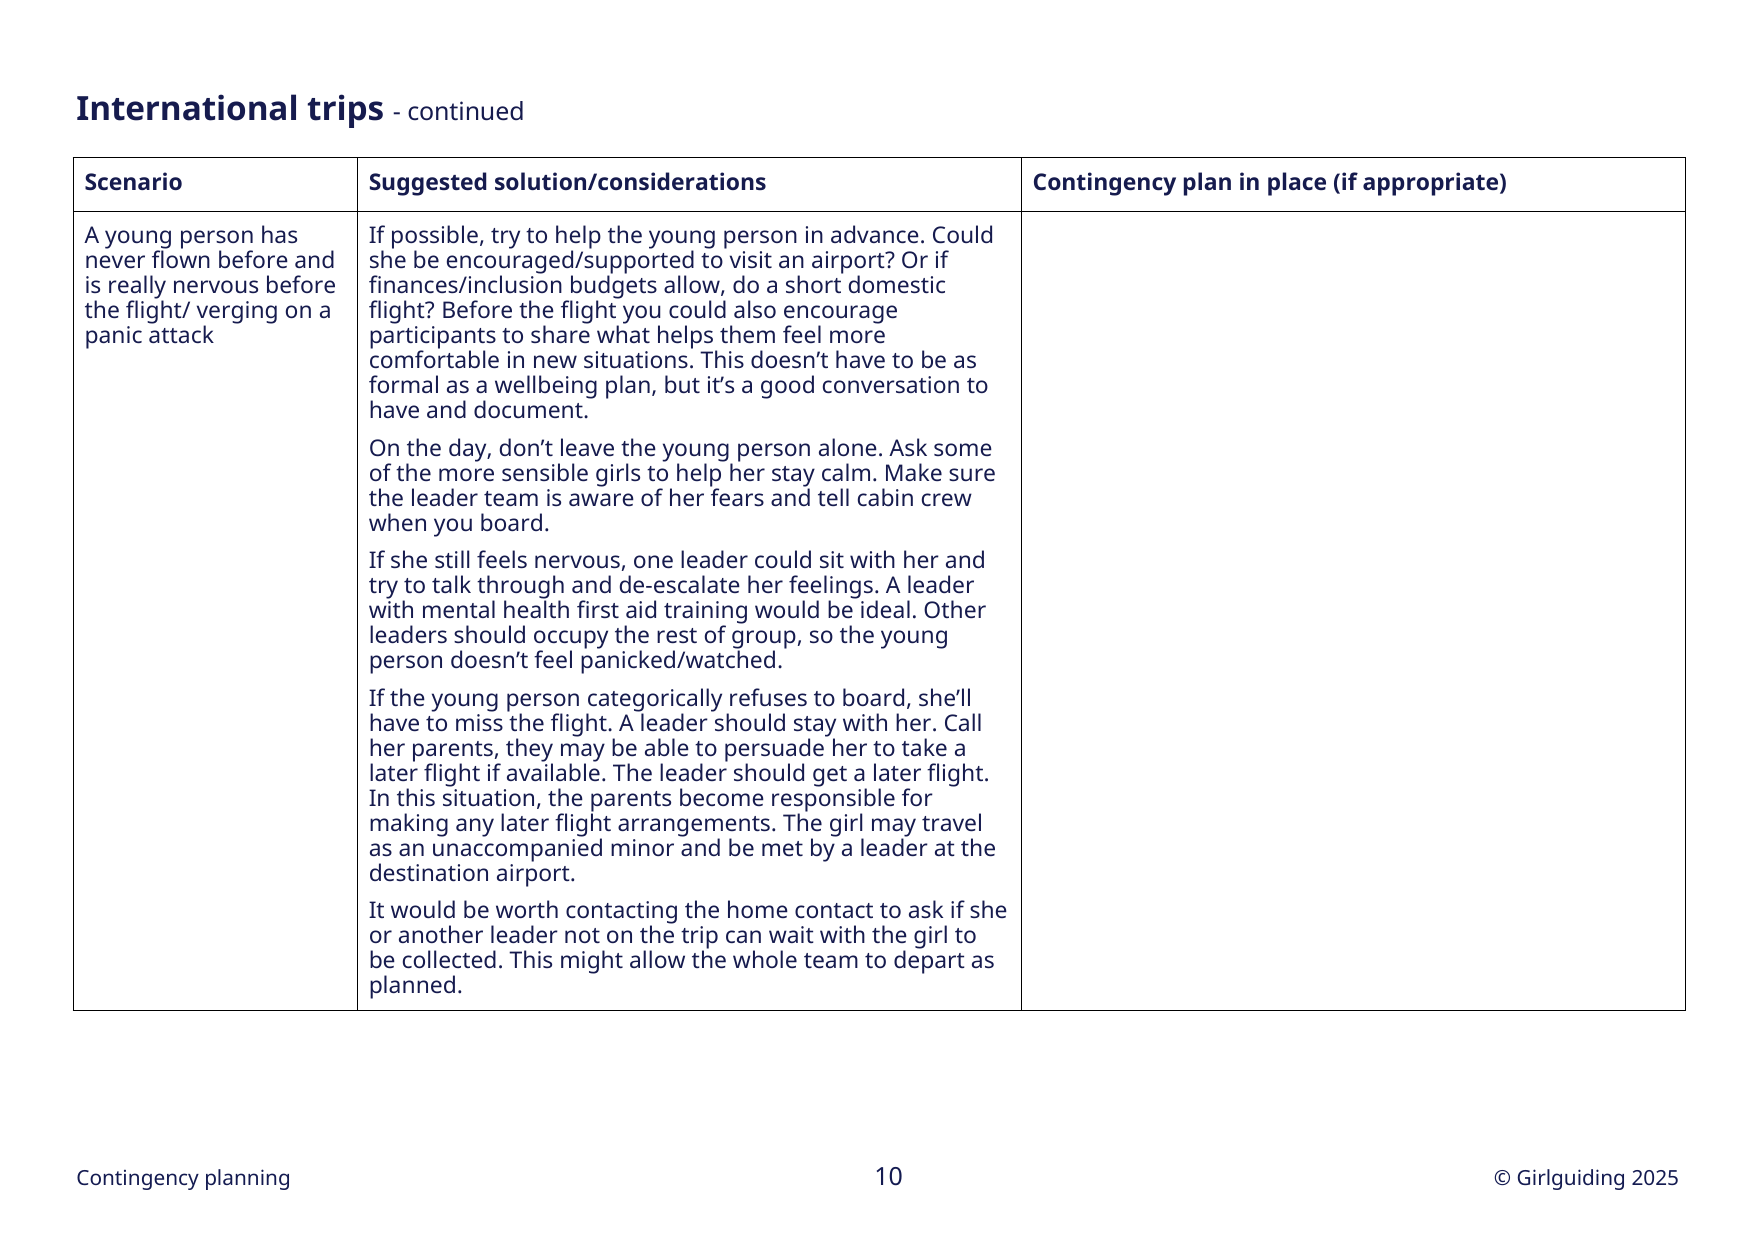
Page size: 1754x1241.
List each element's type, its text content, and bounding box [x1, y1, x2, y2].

table_cell A young person has never flown before and is really nervous before the flight/ verging on a panic attack [74, 212, 357, 1010]
table_header Scenario [74, 158, 357, 211]
table_header Suggested solution/considerations [358, 158, 1021, 211]
table_header Contingency plan in place (if appropriate) [1022, 158, 1685, 211]
table_cell If possible, try to help the young person in advance. Could she be encouraged/supported to visit an airport? Or if finances/inclusion budgets allow, do a short domestic flight? Before the flight you could also encourage participants to share what helps them feel more comfortable in new situations. This doesn’t have to be as formal as a wellbeing plan, but it’s a good conversation to have and document. On the day, don’t leave the young person alone. Ask some of the more sensible girls to help her stay calm. Make sure the leader team is aware of her fears and tell cabin crew when you board. If she still feels nervous, one leader could sit with her and try to talk through and de-escalate her feelings. A leader with mental health first aid training would be ideal. Other leaders should occupy the rest of group, so the young person doesn’t feel panicked/watched. If the young person categorically refuses to board, she’ll have to miss the flight. A leader should stay with her. Call her parents, they may be able to persuade her to take a later flight if available. The leader should get a later flight. In this situation, the parents become responsible for making any later flight arrangements. The girl may travel as an unaccompanied minor and be met by a leader at the destination airport. It would be worth contacting the home contact to ask if she or another leader not on the trip can wait with the girl to be collected. This might allow the whole team to depart as planned. [358, 212, 1021, 1010]
text International trips - continued [76, 87, 1700, 128]
table_cell [1022, 212, 1685, 1010]
